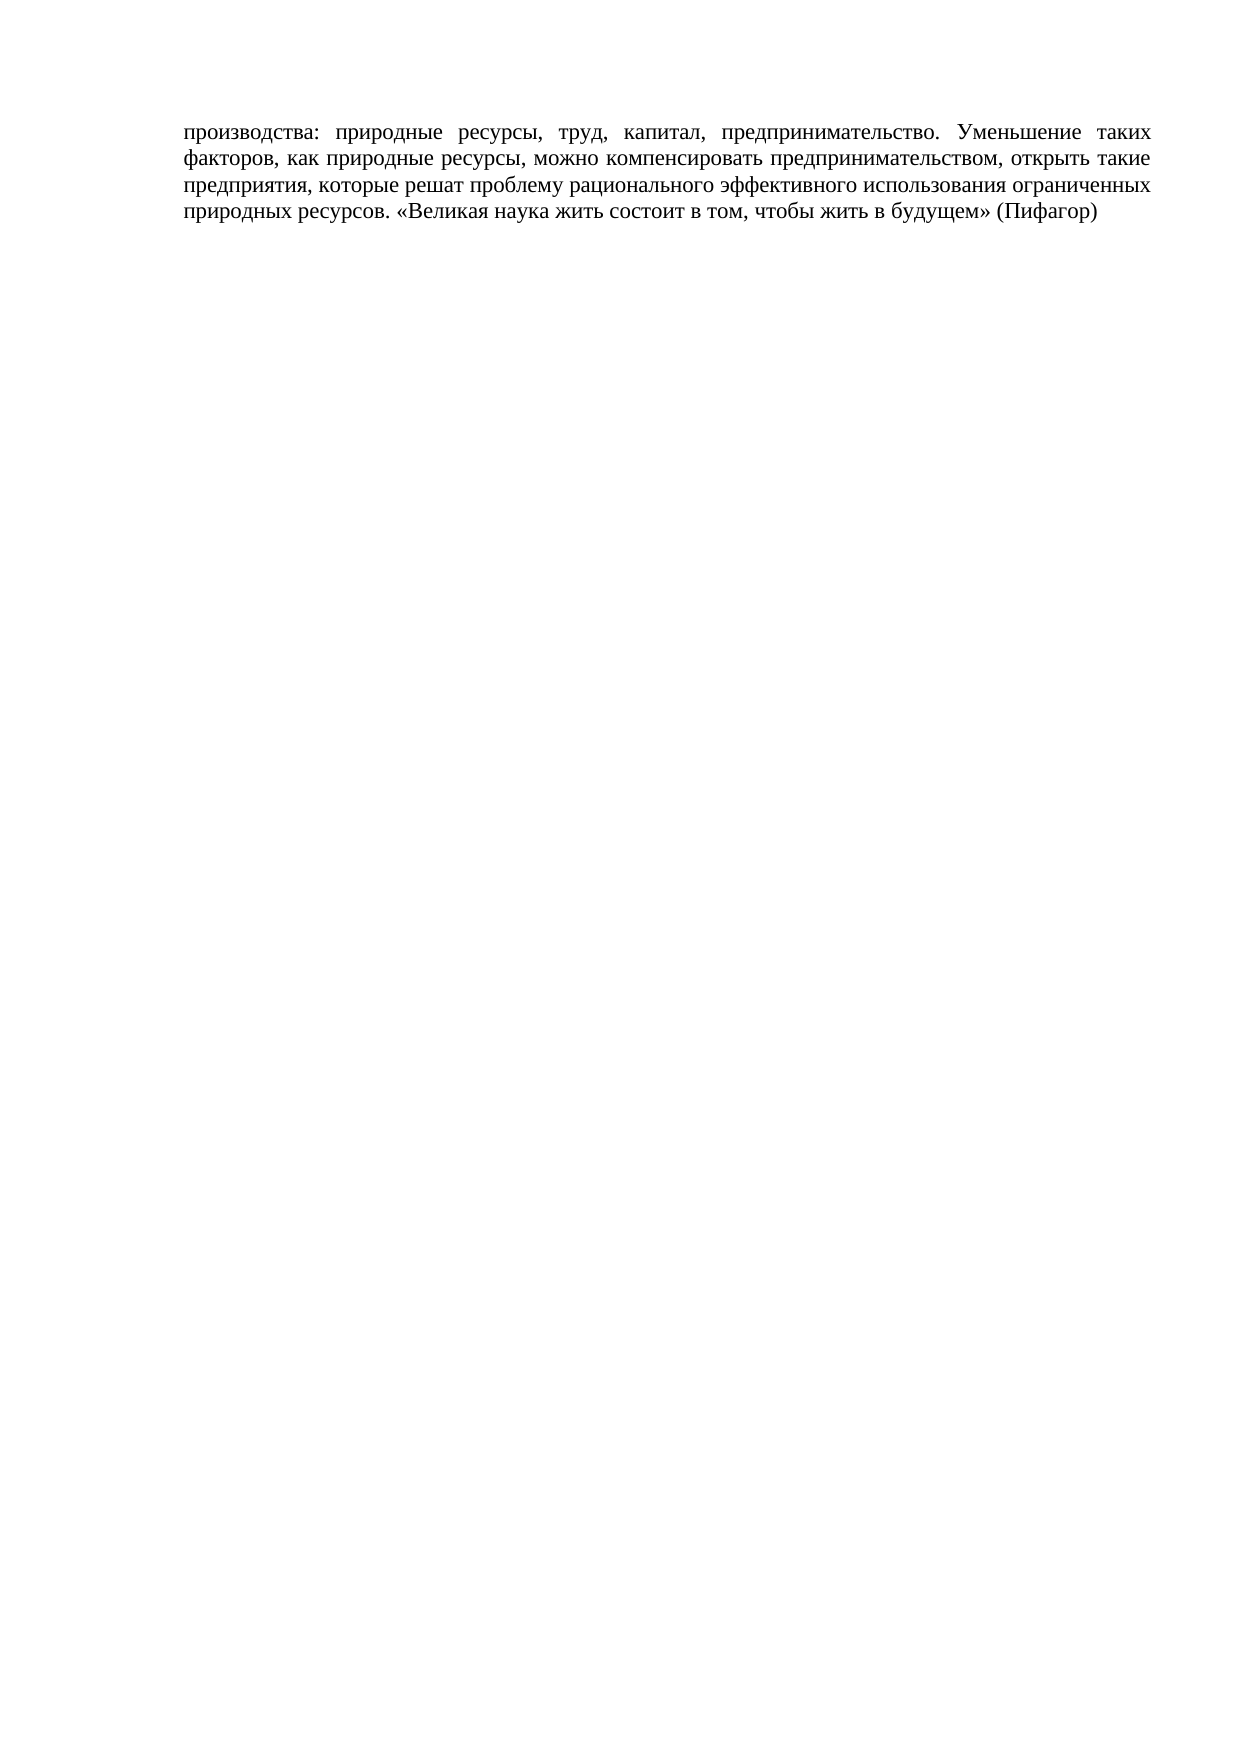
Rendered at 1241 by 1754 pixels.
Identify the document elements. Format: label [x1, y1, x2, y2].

text [183, 118, 1152, 223]
